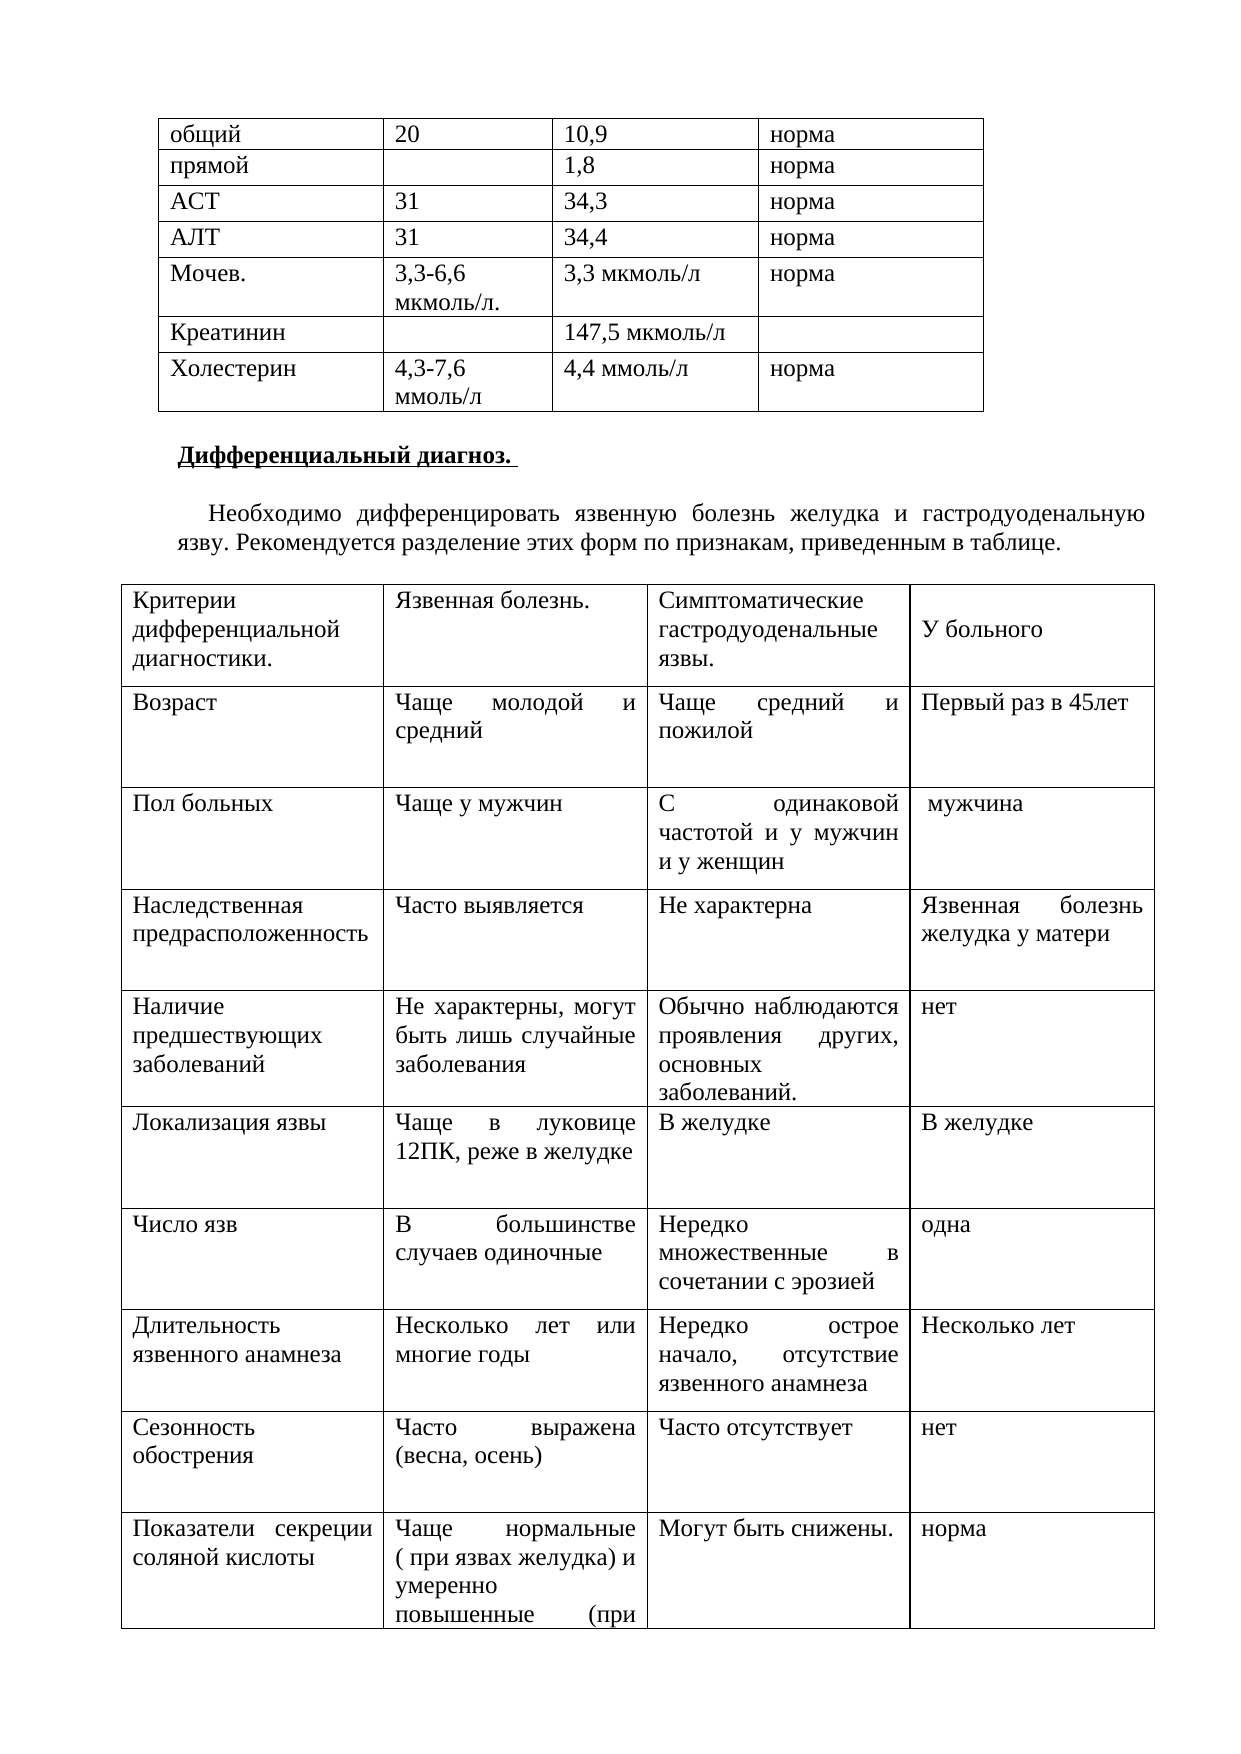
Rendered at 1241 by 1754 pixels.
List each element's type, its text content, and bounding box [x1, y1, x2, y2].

table_cell Чаще у мужчин [384, 788, 647, 889]
table_cell 3,3 мкмоль/л [553, 258, 758, 316]
table_cell норма [759, 150, 983, 185]
table_cell Пол больных [122, 788, 383, 889]
table_cell норма [759, 186, 983, 221]
table_cell мужчина [911, 788, 1154, 889]
table_cell Не характерны, могут быть лишь случайные заболевания [384, 991, 647, 1106]
table_cell Нередко острое начало, отсутствие язвенного анамнеза [648, 1310, 909, 1411]
table_cell Холестерин [159, 353, 383, 411]
table_cell Чаще средний и пожилой [648, 687, 909, 787]
table_cell АСТ [159, 186, 383, 221]
table_cell норма [911, 1513, 1154, 1628]
table_cell 20 [384, 119, 552, 149]
table_cell 34,3 [553, 186, 758, 221]
table_cell Часто выражена (весна, осень) [384, 1412, 647, 1512]
table_cell норма [759, 258, 983, 316]
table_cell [384, 1513, 647, 1628]
text Необходимо дифференцировать язвенную болезнь желудка и гастродуоденальную язву. Рекомендуется разделение этих форм по признакам, приведенным в таблице. [177, 498, 1146, 556]
table_cell 1,8 [553, 150, 758, 185]
table_cell 31 [384, 222, 552, 257]
table_cell 10,9 [553, 119, 758, 149]
table_cell АЛТ [159, 222, 383, 257]
table_header У больного [911, 585, 1154, 686]
table_cell [384, 317, 552, 352]
table_header Симптоматические гастродуоденальные язвы. [648, 585, 909, 686]
table_cell 4,4 ммоль/л [553, 353, 758, 411]
table_cell Часто выявляется [384, 890, 647, 990]
table_cell 4,3-7,6 ммоль/л [384, 353, 552, 411]
table_cell С одинаковой частотой и у мужчин и у женщин [648, 788, 909, 889]
table_header Язвенная болезнь. [384, 585, 647, 686]
text Дифференциальный диагноз. [177, 441, 1152, 469]
table_cell норма [759, 222, 983, 257]
table_cell 31 [384, 186, 552, 221]
table_cell Обычно наблюдаются проявления других, основных заболеваний. [648, 991, 909, 1106]
table_cell В желудке [911, 1107, 1154, 1208]
table_cell Язвенная болезнь желудка у матери [911, 890, 1154, 990]
table_cell Сезонность обострения [122, 1412, 383, 1512]
table_cell Наличие предшествующих заболеваний [122, 991, 383, 1106]
table_cell В большинстве случаев одиночные [384, 1209, 647, 1309]
table_cell 147,5 мкмоль/л [553, 317, 758, 352]
table_cell общий [159, 119, 383, 149]
table_cell В желудке [648, 1107, 909, 1208]
table_cell Возраст [122, 687, 383, 787]
table_cell Локализация язвы [122, 1107, 383, 1208]
table_cell прямой [159, 150, 383, 185]
table_cell Несколько лет или многие годы [384, 1310, 647, 1411]
table_cell норма [759, 353, 983, 411]
table_header Критерии дифференциальной диагностики. [122, 585, 383, 686]
table_cell Первый раз в 45лет [911, 687, 1154, 787]
table_cell одна [911, 1209, 1154, 1309]
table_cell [122, 1513, 383, 1628]
table_cell Чаще молодой и средний [384, 687, 647, 787]
table_cell Несколько лет [911, 1310, 1154, 1411]
table_cell норма [759, 119, 983, 149]
table_cell Чаще в луковице 12ПК, реже в желудке [384, 1107, 647, 1208]
table_cell Наследственная предрасположенность [122, 890, 383, 990]
table_cell [759, 317, 983, 352]
table_cell 3,3-6,6 мкмоль/л. [384, 258, 552, 316]
table_cell нет [911, 991, 1154, 1106]
table_cell Креатинин [159, 317, 383, 352]
table_cell нет [911, 1412, 1154, 1512]
table_cell Мочев. [159, 258, 383, 316]
table_cell Часто отсутствует [648, 1412, 909, 1512]
table_cell Длительность язвенного анамнеза [122, 1310, 383, 1411]
table_cell 34,4 [553, 222, 758, 257]
table_cell Число язв [122, 1209, 383, 1309]
table_cell Не характерна [648, 890, 909, 990]
table_cell Могут быть снижены. [648, 1513, 909, 1628]
table_cell [384, 150, 552, 185]
table_cell Нередко множественные в сочетании с эрозией [648, 1209, 909, 1309]
